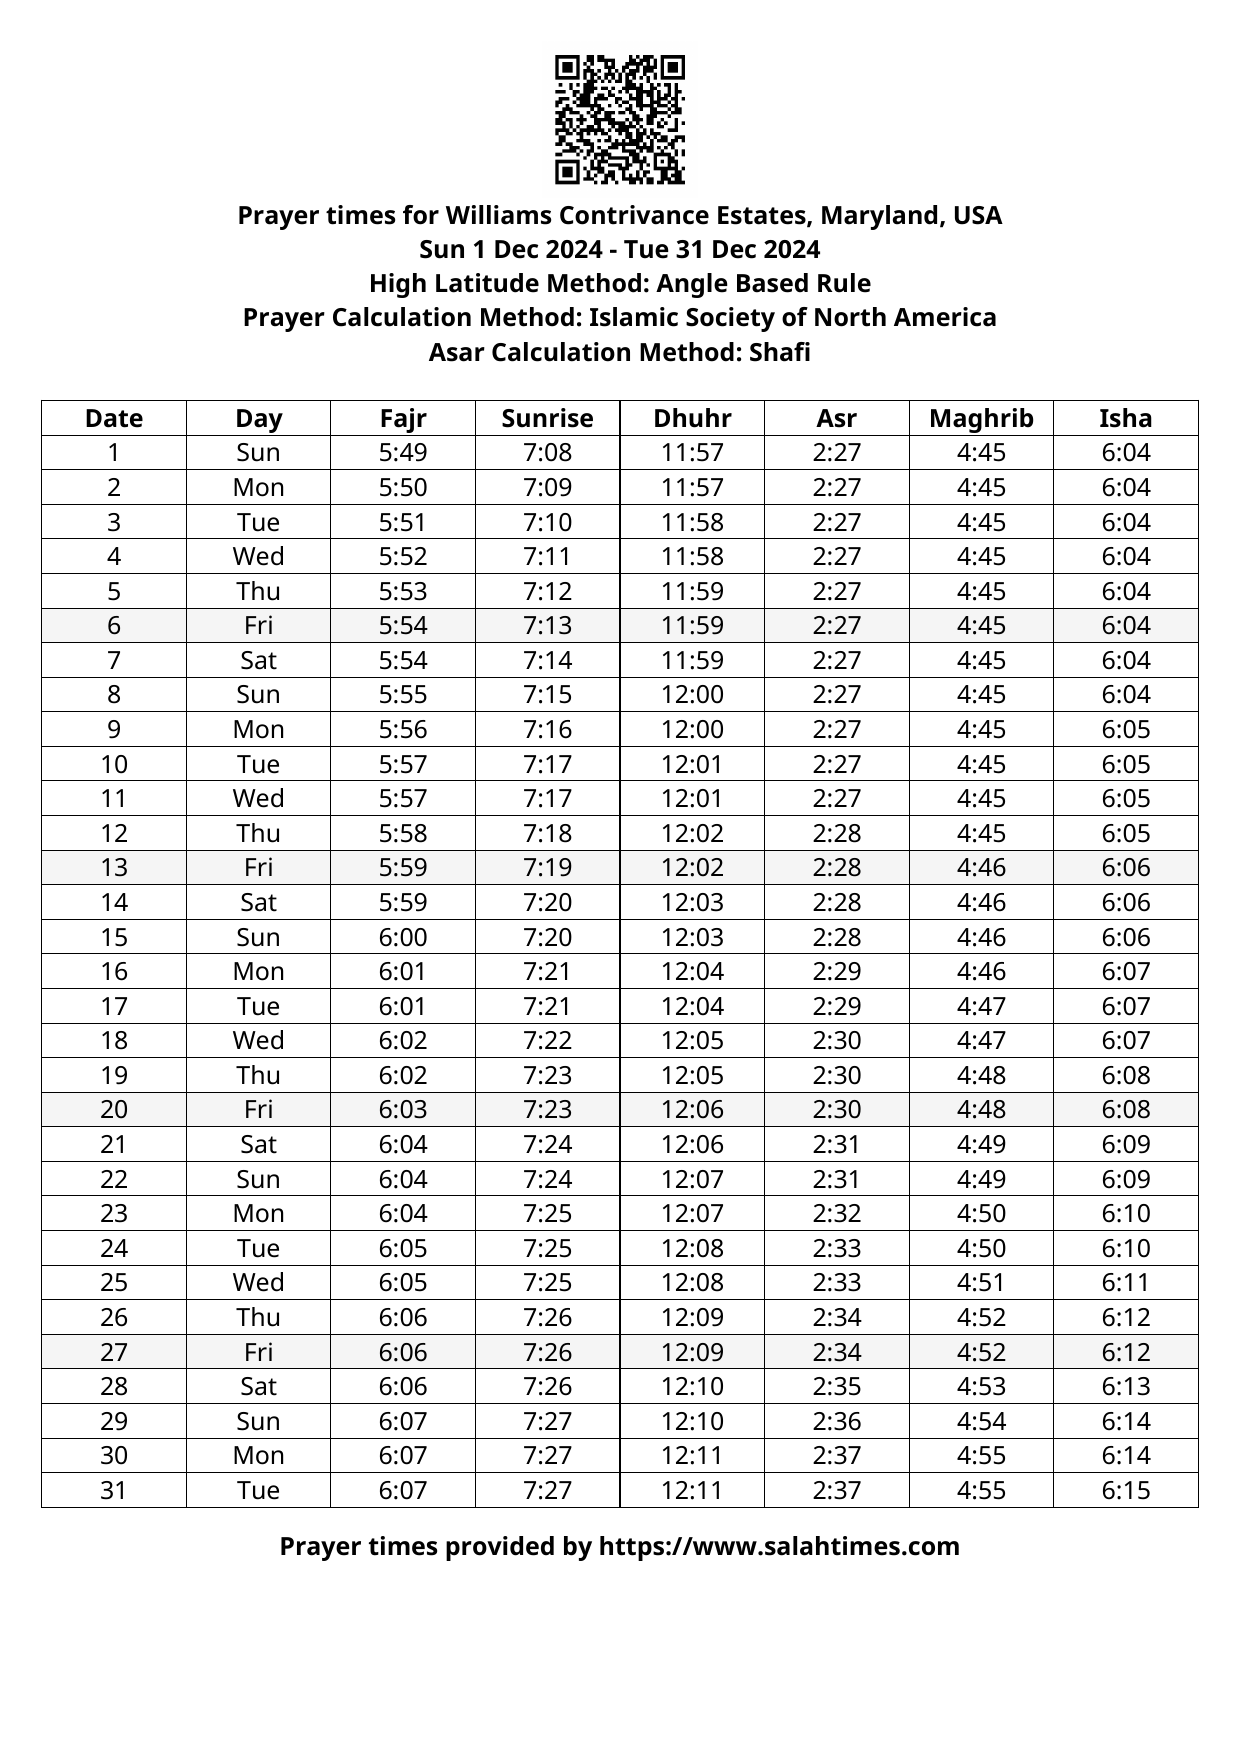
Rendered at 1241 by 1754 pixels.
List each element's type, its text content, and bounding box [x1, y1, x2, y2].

table_cell 12:09 [621, 1335, 764, 1368]
table_cell 12:03 [621, 885, 764, 919]
table_cell 6:05 [331, 1231, 475, 1264]
table_cell 13 [42, 851, 186, 884]
table_cell 2:27 [765, 712, 909, 746]
table_cell Wed [187, 1024, 330, 1057]
table_cell Tue [187, 1231, 330, 1264]
table_cell 6:05 [1054, 747, 1198, 780]
table_cell 7:25 [476, 1231, 619, 1264]
table_cell 5:50 [331, 470, 475, 504]
table_cell 7:25 [476, 1196, 619, 1230]
table_cell 5:57 [331, 781, 475, 815]
table_cell Fri [187, 1335, 330, 1368]
table_cell 12:05 [621, 1024, 764, 1057]
table_cell 4:45 [910, 643, 1053, 677]
table_cell 7:17 [476, 747, 619, 780]
table_cell 6:07 [331, 1439, 475, 1472]
table_cell Thu [187, 816, 330, 849]
table_cell 4:45 [910, 505, 1053, 538]
table_cell 4:48 [910, 1058, 1053, 1092]
table_cell 6:08 [1054, 1093, 1198, 1126]
table_cell 6:07 [331, 1473, 475, 1507]
table_cell 6:15 [1054, 1473, 1198, 1507]
table_cell 6:04 [1054, 470, 1198, 504]
table_cell 18 [42, 1024, 186, 1057]
table_cell 7:24 [476, 1162, 619, 1195]
table_cell 7:19 [476, 851, 619, 884]
table_cell 2:28 [765, 816, 909, 849]
picture [542, 41, 699, 198]
table_cell 4:46 [910, 954, 1053, 988]
text Asar Calculation Method: Shafi [42, 334, 1198, 368]
table_cell 2:27 [765, 609, 909, 642]
text Prayer times for Williams Contrivance Estates, Maryland, USA [42, 198, 1198, 232]
table_cell 6:01 [331, 954, 475, 988]
table_cell Fri [187, 609, 330, 642]
table_cell Sun [187, 1404, 330, 1437]
table_cell 12 [42, 816, 186, 849]
table_cell Tue [187, 989, 330, 1022]
table_cell 4:45 [910, 574, 1053, 607]
table_cell 2:31 [765, 1162, 909, 1195]
table_cell 12:10 [621, 1404, 764, 1437]
table_cell 6:05 [1054, 781, 1198, 815]
table_cell 29 [42, 1404, 186, 1437]
table_cell 12:11 [621, 1439, 764, 1472]
table_cell 4:45 [910, 712, 1053, 746]
table_cell 21 [42, 1127, 186, 1161]
table_cell 12:08 [621, 1231, 764, 1264]
table_cell 12:00 [621, 678, 764, 711]
table_cell 6:04 [1054, 678, 1198, 711]
table_cell 4:49 [910, 1162, 1053, 1195]
table_cell 2:37 [765, 1473, 909, 1507]
table_cell 26 [42, 1300, 186, 1334]
table_cell 6:02 [331, 1024, 475, 1057]
table_cell 12:01 [621, 781, 764, 815]
table_cell 2 [42, 470, 186, 504]
table_cell Thu [187, 574, 330, 607]
table_cell 23 [42, 1196, 186, 1230]
table_cell 4:46 [910, 885, 1053, 919]
table_cell 7:27 [476, 1439, 619, 1472]
table_cell Sat [187, 885, 330, 919]
table_cell 6:06 [1054, 885, 1198, 919]
table_cell 3 [42, 505, 186, 538]
table_cell 5:58 [331, 816, 475, 849]
table_header Date [42, 401, 186, 434]
table_cell 2:33 [765, 1266, 909, 1299]
table_cell 6:05 [331, 1266, 475, 1299]
table_cell 4:55 [910, 1473, 1053, 1507]
table_cell Tue [187, 747, 330, 780]
table_cell 2:27 [765, 747, 909, 780]
table_cell 4:45 [910, 609, 1053, 642]
table_cell 12:06 [621, 1093, 764, 1126]
table_cell 11:59 [621, 574, 764, 607]
table_cell 12:02 [621, 851, 764, 884]
table_cell 2:29 [765, 989, 909, 1022]
table_cell 6:01 [331, 989, 475, 1022]
table_cell 12:00 [621, 712, 764, 746]
table_cell Sat [187, 1369, 330, 1403]
table_cell 6:06 [331, 1369, 475, 1403]
table_cell 6:10 [1054, 1196, 1198, 1230]
table_cell Fri [187, 851, 330, 884]
table_cell 22 [42, 1162, 186, 1195]
table_cell 6:04 [1054, 609, 1198, 642]
table_cell 7:22 [476, 1024, 619, 1057]
table_cell 4:45 [910, 816, 1053, 849]
table_cell 7:15 [476, 678, 619, 711]
table_cell 6:07 [1054, 989, 1198, 1022]
table_cell 2:27 [765, 505, 909, 538]
table_cell 12:10 [621, 1369, 764, 1403]
table_cell 4:46 [910, 920, 1053, 953]
table_cell 5:57 [331, 747, 475, 780]
table_cell Sat [187, 643, 330, 677]
table_cell 6:14 [1054, 1439, 1198, 1472]
table_cell 4:50 [910, 1196, 1053, 1230]
table_cell 2:27 [765, 436, 909, 469]
table_header Maghrib [910, 401, 1053, 434]
table_cell 7:26 [476, 1335, 619, 1368]
table_cell 15 [42, 920, 186, 953]
table_cell 19 [42, 1058, 186, 1092]
table_cell 25 [42, 1266, 186, 1299]
table_cell 1 [42, 436, 186, 469]
table_header Day [187, 401, 330, 434]
table_cell 4:49 [910, 1127, 1053, 1161]
table_cell Mon [187, 1196, 330, 1230]
table_cell Thu [187, 1300, 330, 1334]
table_cell 12:04 [621, 954, 764, 988]
table_cell 6:06 [331, 1335, 475, 1368]
table_cell Thu [187, 1058, 330, 1092]
table_cell 4:52 [910, 1335, 1053, 1368]
table_cell 4:54 [910, 1404, 1053, 1437]
table_cell 7:23 [476, 1058, 619, 1092]
table_header Fajr [331, 401, 475, 434]
table_cell 30 [42, 1439, 186, 1472]
table_cell 2:27 [765, 781, 909, 815]
table_cell Mon [187, 712, 330, 746]
table_cell Wed [187, 1266, 330, 1299]
table_cell 6:08 [1054, 1058, 1198, 1092]
table_cell 12:08 [621, 1266, 764, 1299]
table_cell 4:53 [910, 1369, 1053, 1403]
table_cell 5:59 [331, 885, 475, 919]
table_cell 6 [42, 609, 186, 642]
table_cell 6:05 [1054, 816, 1198, 849]
table_cell 7:21 [476, 954, 619, 988]
table_cell 5:55 [331, 678, 475, 711]
table_cell 12:07 [621, 1196, 764, 1230]
table_cell 11:57 [621, 470, 764, 504]
table_cell Mon [187, 954, 330, 988]
table_cell 11 [42, 781, 186, 815]
table_cell 2:30 [765, 1024, 909, 1057]
table_cell 7:11 [476, 539, 619, 573]
table_cell 5 [42, 574, 186, 607]
table_cell 2:27 [765, 470, 909, 504]
table_cell 5:51 [331, 505, 475, 538]
text Sun 1 Dec 2024 - Tue 31 Dec 2024 [42, 232, 1198, 266]
table_cell Sat [187, 1127, 330, 1161]
table_cell 6:06 [1054, 851, 1198, 884]
table_cell 14 [42, 885, 186, 919]
table_cell 6:06 [1054, 920, 1198, 953]
table_cell 4:45 [910, 781, 1053, 815]
table_cell 12:07 [621, 1162, 764, 1195]
table_cell Mon [187, 1439, 330, 1472]
table_cell 5:52 [331, 539, 475, 573]
table_cell 2:27 [765, 574, 909, 607]
table_cell 6:02 [331, 1058, 475, 1092]
table_cell 4:45 [910, 678, 1053, 711]
table_cell 6:06 [331, 1300, 475, 1334]
table_cell 2:34 [765, 1335, 909, 1368]
table_cell 6:09 [1054, 1162, 1198, 1195]
table_cell 4:48 [910, 1093, 1053, 1126]
text High Latitude Method: Angle Based Rule [42, 266, 1198, 300]
table_cell 7:20 [476, 885, 619, 919]
table_cell 6:05 [1054, 712, 1198, 746]
table_cell 7 [42, 643, 186, 677]
table_cell 4:45 [910, 747, 1053, 780]
table_cell 6:14 [1054, 1404, 1198, 1437]
table_cell 11:59 [621, 609, 764, 642]
table_cell Wed [187, 539, 330, 573]
table_cell 5:56 [331, 712, 475, 746]
table_cell 20 [42, 1093, 186, 1126]
table_cell 2:34 [765, 1300, 909, 1334]
table_cell 8 [42, 678, 186, 711]
table_cell 6:10 [1054, 1231, 1198, 1264]
table_cell 2:28 [765, 920, 909, 953]
table_cell 2:28 [765, 851, 909, 884]
table_cell 11:58 [621, 505, 764, 538]
table_cell 7:20 [476, 920, 619, 953]
table_cell 9 [42, 712, 186, 746]
table_cell Sun [187, 436, 330, 469]
table_cell 2:36 [765, 1404, 909, 1437]
table_cell Sun [187, 920, 330, 953]
table_cell 4:50 [910, 1231, 1053, 1264]
table_cell 2:35 [765, 1369, 909, 1403]
table_cell 2:27 [765, 539, 909, 573]
table_cell 7:12 [476, 574, 619, 607]
table_cell 17 [42, 989, 186, 1022]
table_cell 7:27 [476, 1404, 619, 1437]
table_cell 6:07 [1054, 954, 1198, 988]
table_cell 2:27 [765, 643, 909, 677]
table_header Dhuhr [621, 401, 764, 434]
table_cell 4:55 [910, 1439, 1053, 1472]
table_cell 2:29 [765, 954, 909, 988]
table_cell 6:13 [1054, 1369, 1198, 1403]
table_header Asr [765, 401, 909, 434]
table_cell 6:07 [1054, 1024, 1198, 1057]
table_cell 12:11 [621, 1473, 764, 1507]
text Prayer Calculation Method: Islamic Society of North America [42, 300, 1198, 334]
table_cell 4:51 [910, 1266, 1053, 1299]
table_cell 6:04 [331, 1162, 475, 1195]
table_cell 7:08 [476, 436, 619, 469]
table_cell 11:57 [621, 436, 764, 469]
table_cell 6:04 [331, 1127, 475, 1161]
table_cell 7:18 [476, 816, 619, 849]
table_cell 11:59 [621, 643, 764, 677]
table_cell 4:47 [910, 1024, 1053, 1057]
table_cell 12:05 [621, 1058, 764, 1092]
table_cell 6:12 [1054, 1335, 1198, 1368]
table_cell 4:46 [910, 851, 1053, 884]
table_cell 12:06 [621, 1127, 764, 1161]
table_cell 7:23 [476, 1093, 619, 1126]
table_header Isha [1054, 401, 1198, 434]
table_cell 4:47 [910, 989, 1053, 1022]
table_cell 7:24 [476, 1127, 619, 1161]
table_cell Mon [187, 470, 330, 504]
table_cell 6:07 [331, 1404, 475, 1437]
table_cell 2:30 [765, 1058, 909, 1092]
table_cell 12:02 [621, 816, 764, 849]
table_cell 6:09 [1054, 1127, 1198, 1161]
table_cell 6:04 [1054, 539, 1198, 573]
table_cell 5:54 [331, 643, 475, 677]
table_header Sunrise [476, 401, 619, 434]
table_cell 28 [42, 1369, 186, 1403]
table_cell Fri [187, 1093, 330, 1126]
table_cell Sun [187, 1162, 330, 1195]
table_cell 5:49 [331, 436, 475, 469]
table_cell 7:17 [476, 781, 619, 815]
table_cell 2:28 [765, 885, 909, 919]
table_cell Wed [187, 781, 330, 815]
table_cell 7:25 [476, 1266, 619, 1299]
table_cell Tue [187, 1473, 330, 1507]
table_cell 6:12 [1054, 1300, 1198, 1334]
table_cell 5:54 [331, 609, 475, 642]
table_cell 6:03 [331, 1093, 475, 1126]
table_cell 24 [42, 1231, 186, 1264]
table_cell 7:16 [476, 712, 619, 746]
table_cell 7:09 [476, 470, 619, 504]
table_cell 6:04 [331, 1196, 475, 1230]
table_cell 2:37 [765, 1439, 909, 1472]
table_cell 4:45 [910, 436, 1053, 469]
table_cell 7:27 [476, 1473, 619, 1507]
table_cell Sun [187, 678, 330, 711]
table_cell 4:45 [910, 470, 1053, 504]
table_cell 12:01 [621, 747, 764, 780]
table_cell 6:11 [1054, 1266, 1198, 1299]
table_cell 6:04 [1054, 505, 1198, 538]
text Prayer times provided by https://www.salahtimes.com [42, 1528, 1198, 1563]
table_cell 12:03 [621, 920, 764, 953]
table_cell 6:04 [1054, 643, 1198, 677]
table_cell 2:32 [765, 1196, 909, 1230]
table_cell 7:26 [476, 1369, 619, 1403]
table_cell 12:04 [621, 989, 764, 1022]
table_cell 6:00 [331, 920, 475, 953]
table_cell 7:10 [476, 505, 619, 538]
table_cell 10 [42, 747, 186, 780]
table_cell 7:13 [476, 609, 619, 642]
table_cell 2:30 [765, 1093, 909, 1126]
table_cell 7:14 [476, 643, 619, 677]
table_cell 7:26 [476, 1300, 619, 1334]
table_cell 27 [42, 1335, 186, 1368]
table_cell 6:04 [1054, 436, 1198, 469]
table_cell 11:58 [621, 539, 764, 573]
table_cell 5:53 [331, 574, 475, 607]
table_cell 12:09 [621, 1300, 764, 1334]
table_cell 2:27 [765, 678, 909, 711]
table_cell 2:33 [765, 1231, 909, 1264]
table_cell 16 [42, 954, 186, 988]
table_cell 31 [42, 1473, 186, 1507]
table_cell Tue [187, 505, 330, 538]
table_cell 6:04 [1054, 574, 1198, 607]
table_cell 7:21 [476, 989, 619, 1022]
table_cell 4:52 [910, 1300, 1053, 1334]
table_cell 4 [42, 539, 186, 573]
table_cell 5:59 [331, 851, 475, 884]
table_cell 2:31 [765, 1127, 909, 1161]
table_cell 4:45 [910, 539, 1053, 573]
